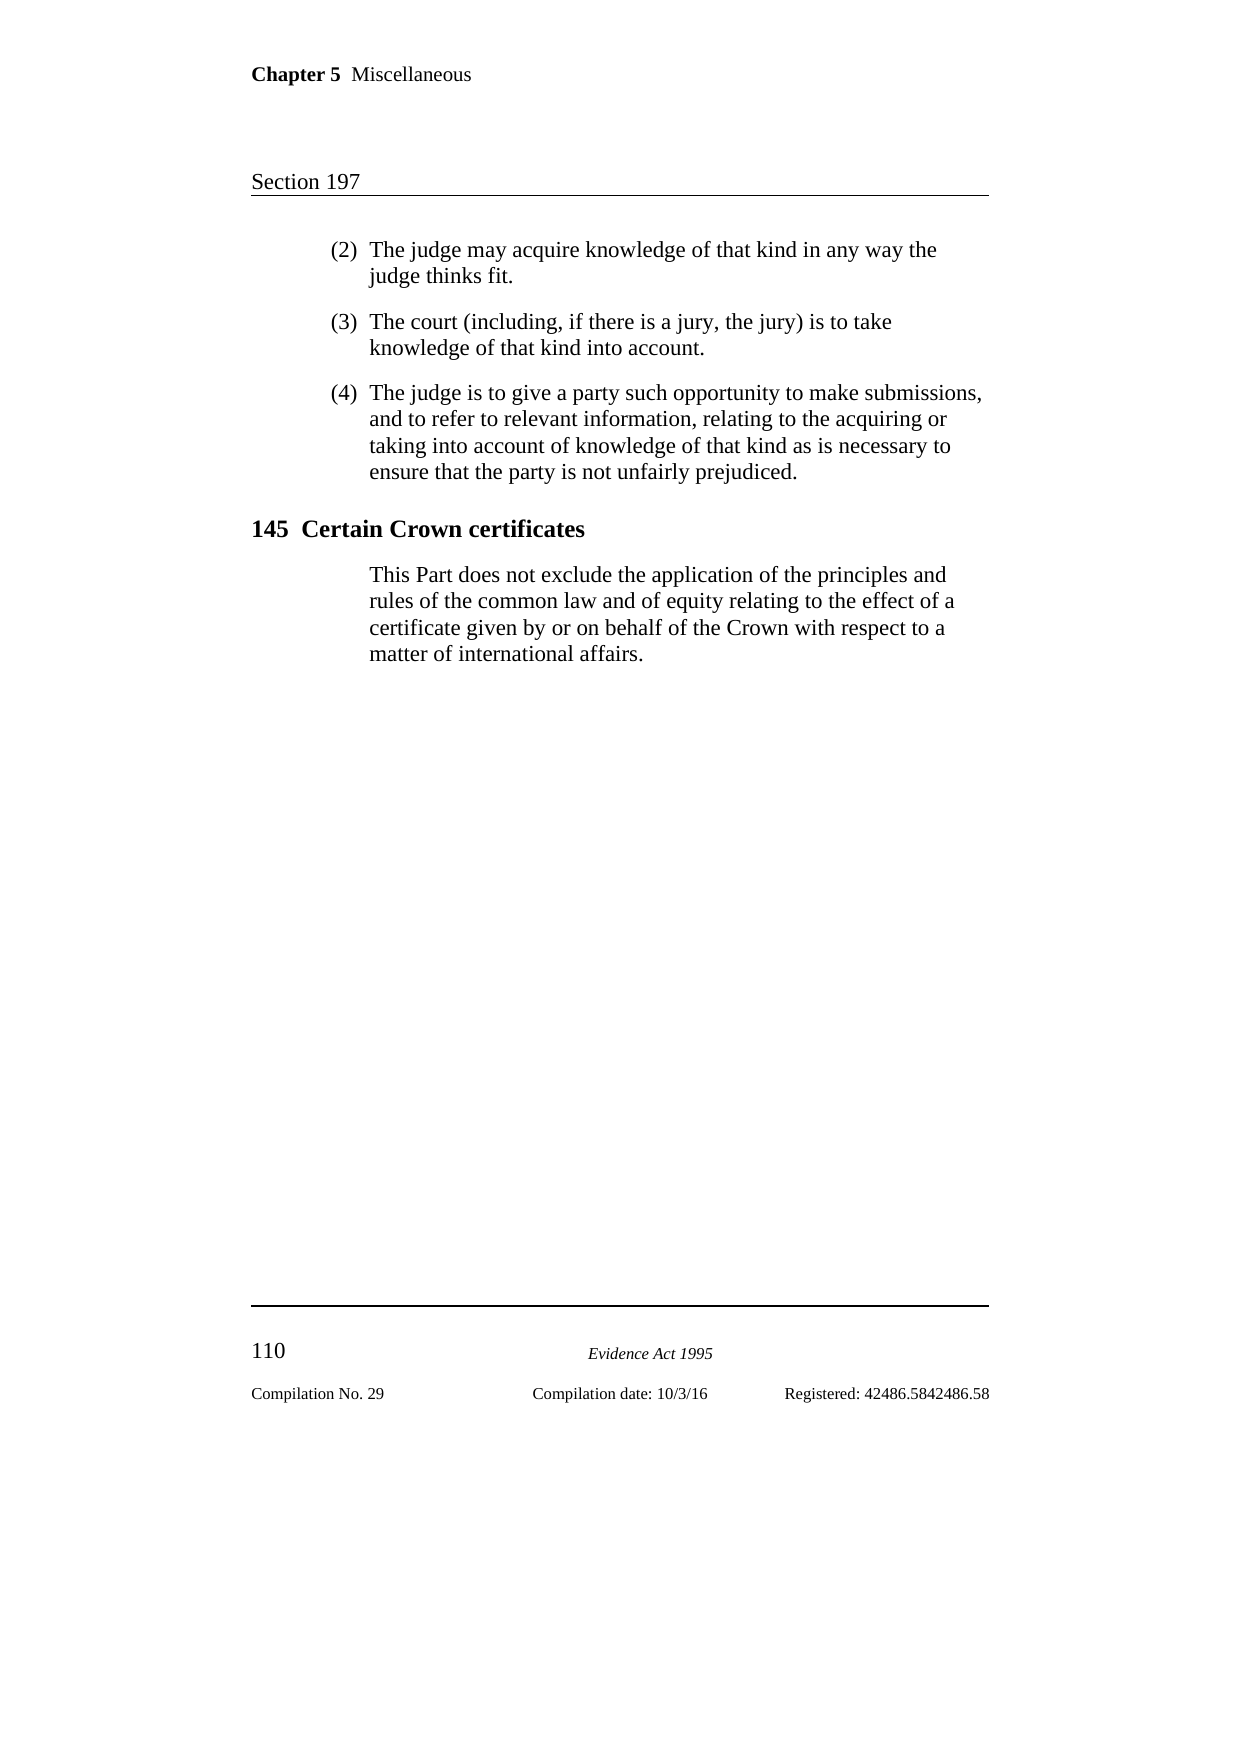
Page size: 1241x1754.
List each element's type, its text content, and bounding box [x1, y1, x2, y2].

text (2) The judge may acquire knowledge of that kind in any way the judge thinks fit. [251, 236, 989, 289]
text (4) The judge is to give a party such opportunity to make submissions, and to refer to relevant information, relating to the acquiring or taking into account of knowledge of that kind as is necessary to ensure that the party is not unfairly prejudiced. [251, 379, 989, 484]
text (3) The court (including, if there is a jury, the jury) is to take knowledge of that kind into account. [251, 308, 989, 360]
text This Part does not exclude the application of the principles and rules of the common law and of equity relating to the effect of a certificate given by or on behalf of the Crown with respect to a matter of international affairs. [251, 561, 989, 667]
text 145 Certain Crown certificates [251, 514, 989, 542]
